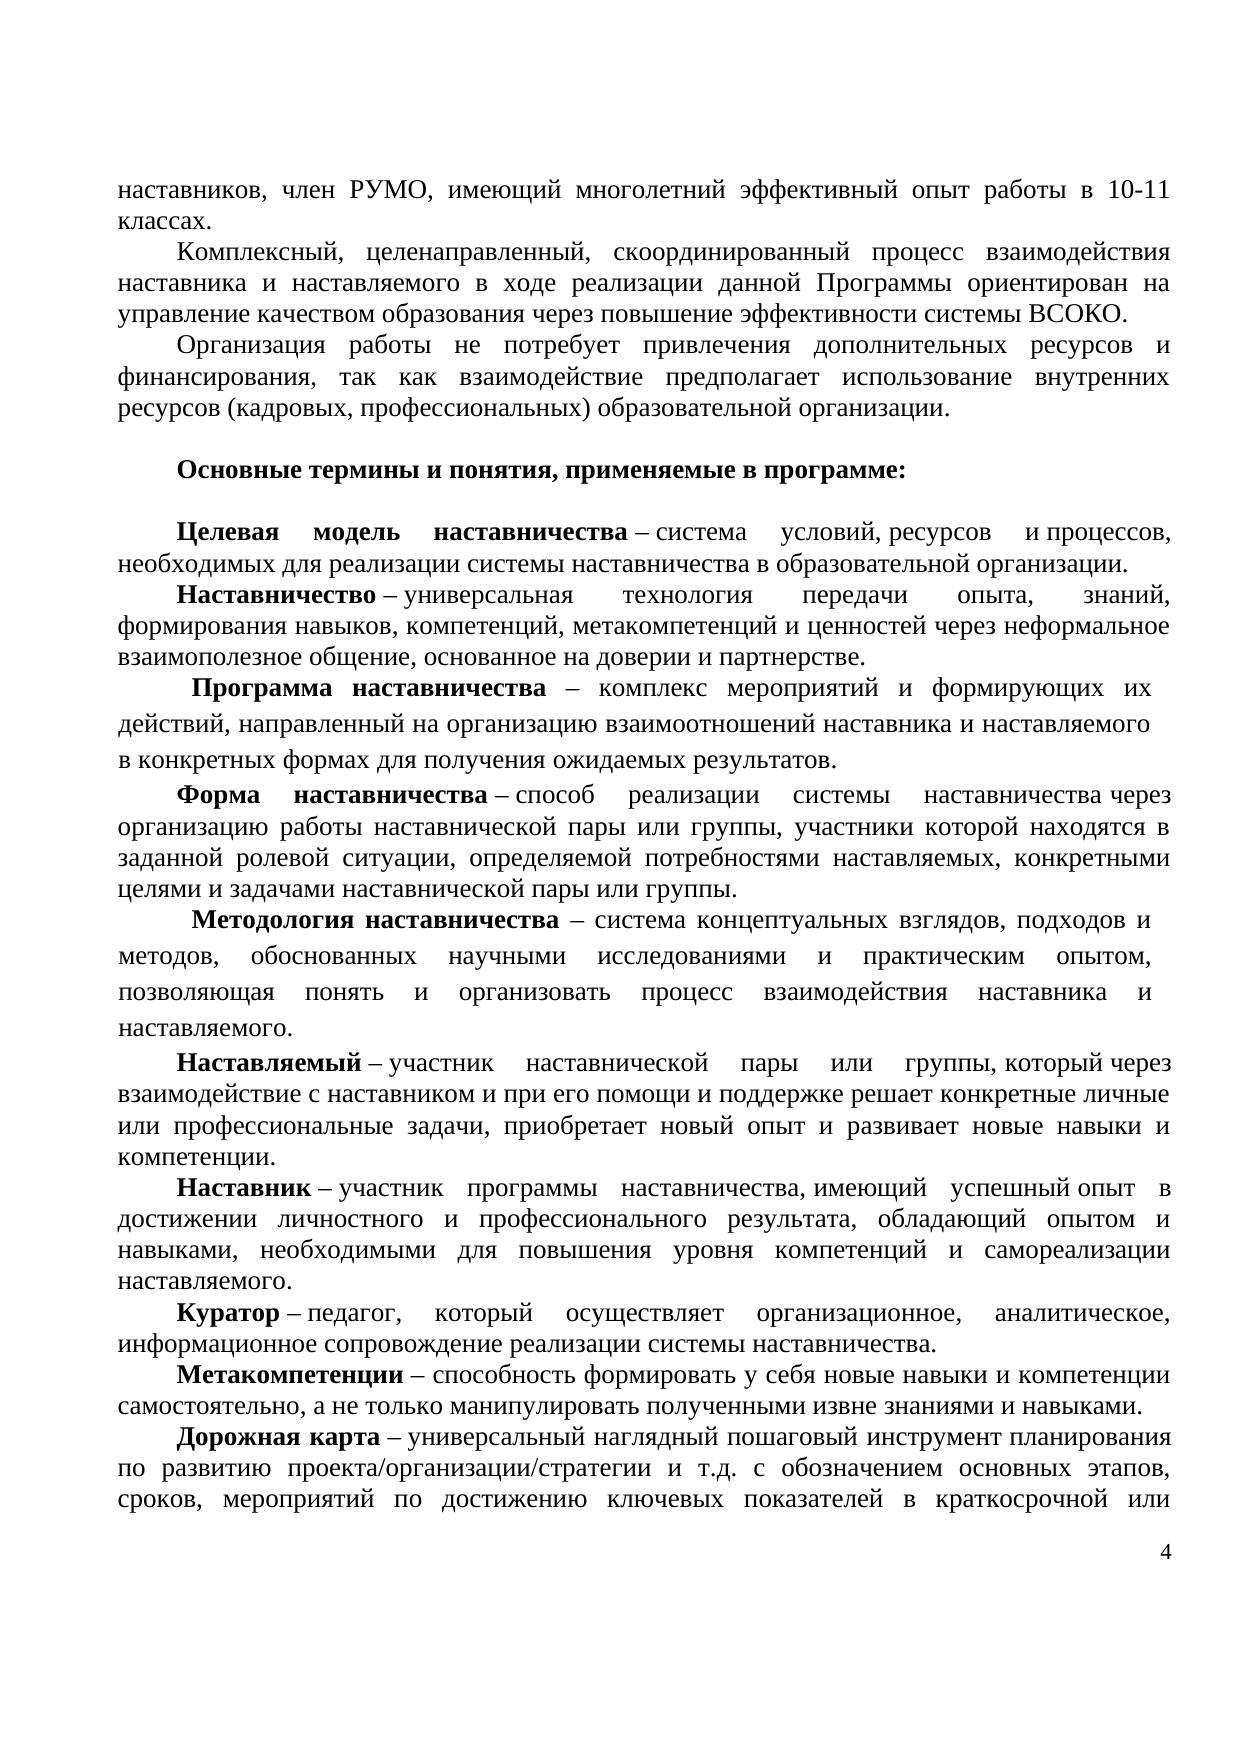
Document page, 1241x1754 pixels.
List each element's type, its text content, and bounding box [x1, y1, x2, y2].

text Целевая модель наставничества – система условий, ресурсов и процессов, необходимых для реализации системы наставничества в образовательной организации. [117, 516, 1171, 578]
text Форма наставничества – способ реализации системы наставничества через организацию работы наставнической пары или группы, участники которой находятся в заданной ролевой ситуации, определяемой потребностями наставляемых, конкретными целями и задачами наставнической пары или группы. [117, 778, 1171, 903]
text Основные термины и понятия, применяемые в программе: [117, 453, 1171, 484]
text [117, 173, 1171, 235]
text Наставничество – универсальная технология передачи опыта, знаний, формирования навыков, компетенций, метакомпетенций и ценностей через неформальное взаимополезное общение, основанное на доверии и партнерстве. [117, 578, 1171, 671]
text Метакомпетенции – способность формировать у себя новые навыки и компетенции самостоятельно, а не только манипулировать полученными извне знаниями и навыками. [117, 1358, 1171, 1420]
text Методология наставничества – система концептуальных взглядов, подходов и методов, обоснованных научными исследованиями и практическим опытом, позволяющая понять и организовать процесс взаимодействия наставника и наставляемого. [118, 903, 1152, 1042]
text Организация работы не потребует привлечения дополнительных ресурсов и финансирования, так как взаимодействие предполагает использование внутренних ресурсов (кадровых, профессиональных) образовательной организации. [117, 329, 1171, 422]
text Комплексный, целенаправленный, скоординированный процесс взаимодействия наставника и наставляемого в ходе реализации данной Программы ориентирован на управление качеством образования через повышение эффективности системы ВСОКО. [117, 235, 1171, 329]
text Наставляемый – участник наставнической пары или группы, который через взаимодействие с наставником и при его помощи и поддержке решает конкретные личные или профессиональные задачи, приобретает новый опыт и развивает новые навыки и компетенции. [117, 1046, 1171, 1171]
text Куратор – педагог, который осуществляет организационное, аналитическое, информационное сопровождение реализации системы наставничества. [117, 1296, 1171, 1358]
text Наставник – участник программы наставничества, имеющий успешный опыт в достижении личностного и профессионального результата, обладающий опытом и навыками, необходимыми для повышения уровня компетенций и самореализации наставляемого. [117, 1171, 1171, 1296]
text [117, 1420, 1171, 1514]
text Программа наставничества – комплекс мероприятий и формирующих их действий, направленный на организацию взаимоотношений наставника и наставляемого в конкретных формах для получения ожидаемых результатов. [118, 671, 1152, 774]
